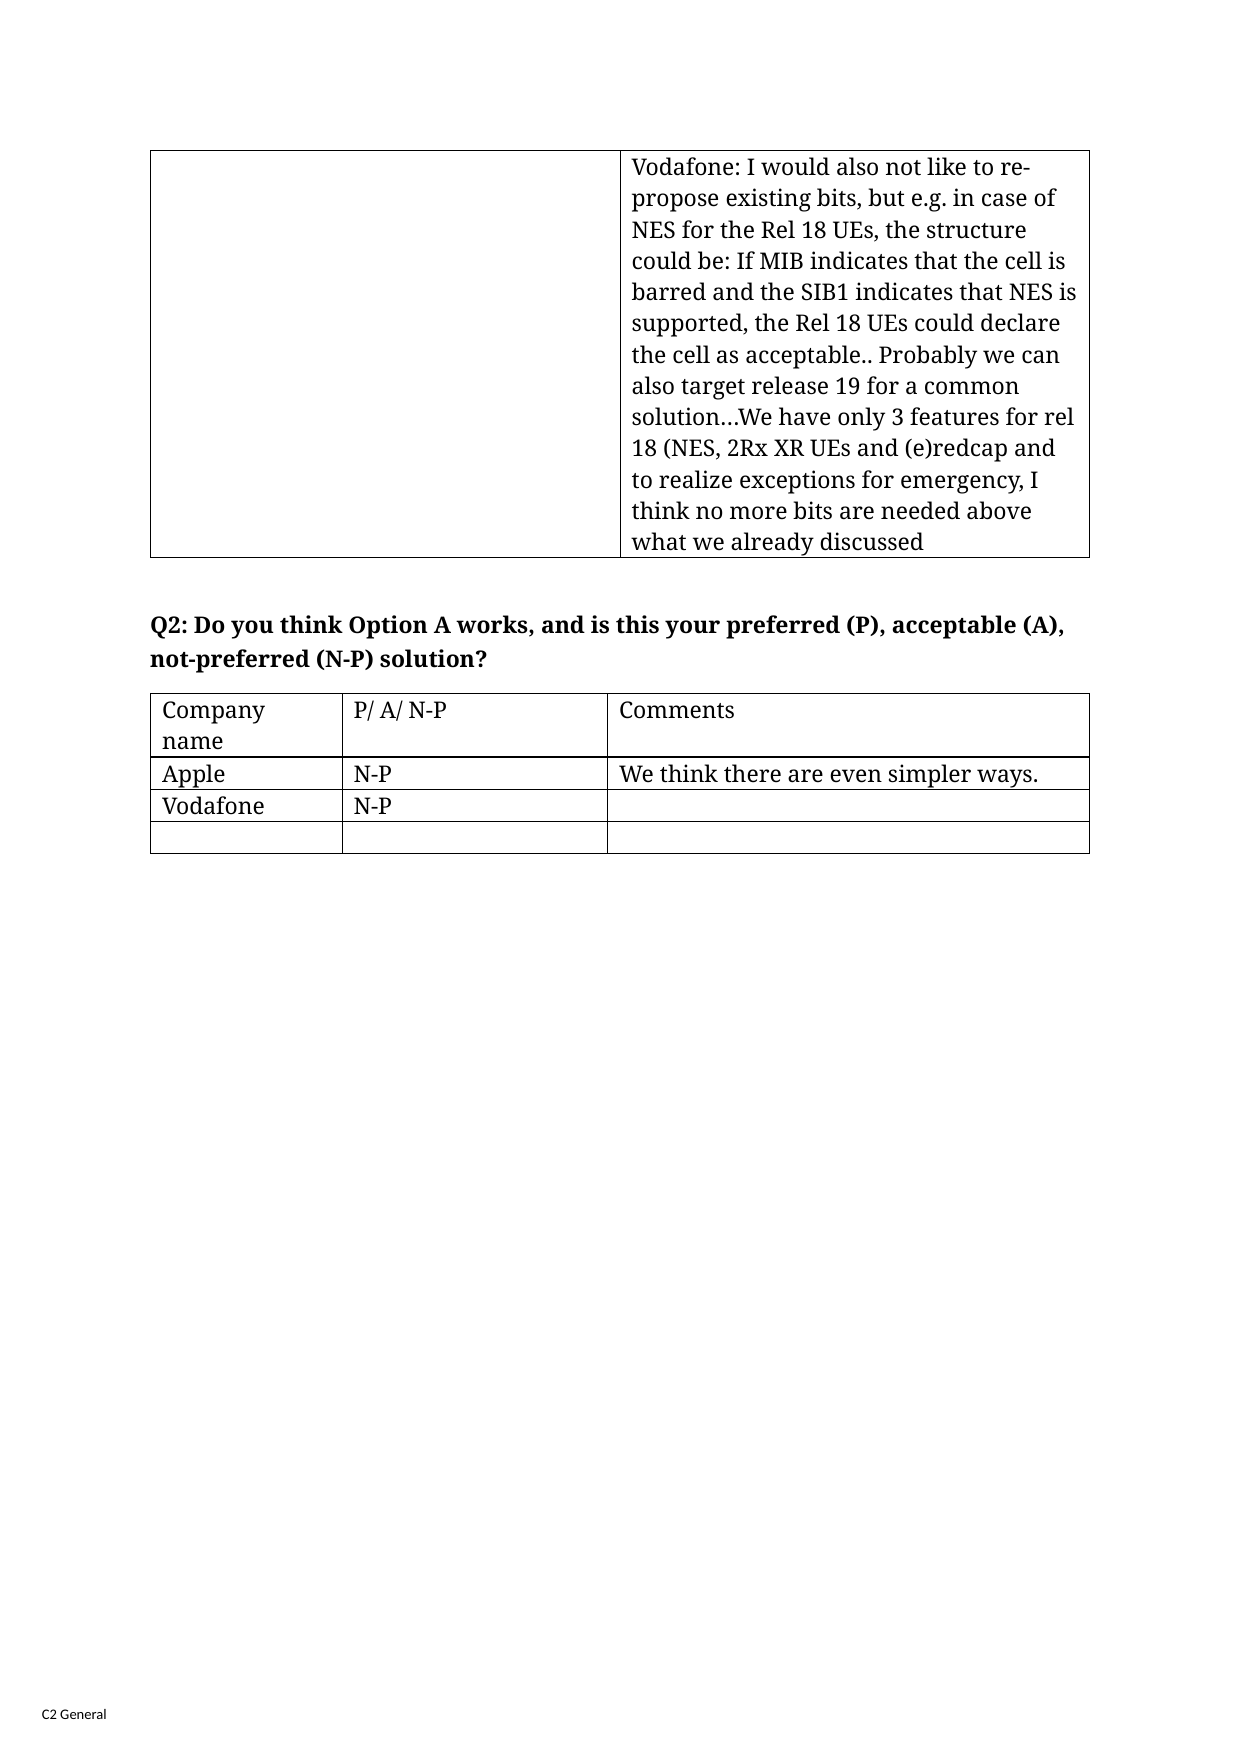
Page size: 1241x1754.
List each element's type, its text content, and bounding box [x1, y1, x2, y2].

table_header P/ A/ N-P [343, 694, 607, 756]
table_cell [151, 822, 342, 853]
table_cell [343, 822, 607, 853]
table_cell Vodafone [151, 790, 342, 821]
table_cell N-P [343, 758, 607, 789]
table_cell Apple [151, 758, 342, 789]
table_cell [608, 790, 1089, 821]
table_cell We think there are even simpler ways. [608, 758, 1089, 789]
table_header Comments [608, 694, 1089, 756]
table_cell Vodafone: I would also not like to re-propose existing bits, but e.g. in case of NES for the Rel 18 UEs, the structure could be: If MIB indicates that the cell is barred and the SIB1 indicates that NES is supported, the Rel 18 UEs could declare the cell as acceptable.. Probably we can also target release 19 for a common solution…We have only 3 features for rel 18 (NES, 2Rx XR UEs and (e)redcap and to realize exceptions for emergency, I think no more bits are needed above what we already discussed [621, 151, 1089, 557]
text Q2: Do you think Option A works, and is this your preferred (P), acceptable (A), not-preferred (N-P) solution? [150, 609, 1090, 674]
table_cell [608, 822, 1089, 853]
table_cell [151, 151, 620, 557]
table_header Company name [151, 694, 342, 756]
table_cell N-P [343, 790, 607, 821]
